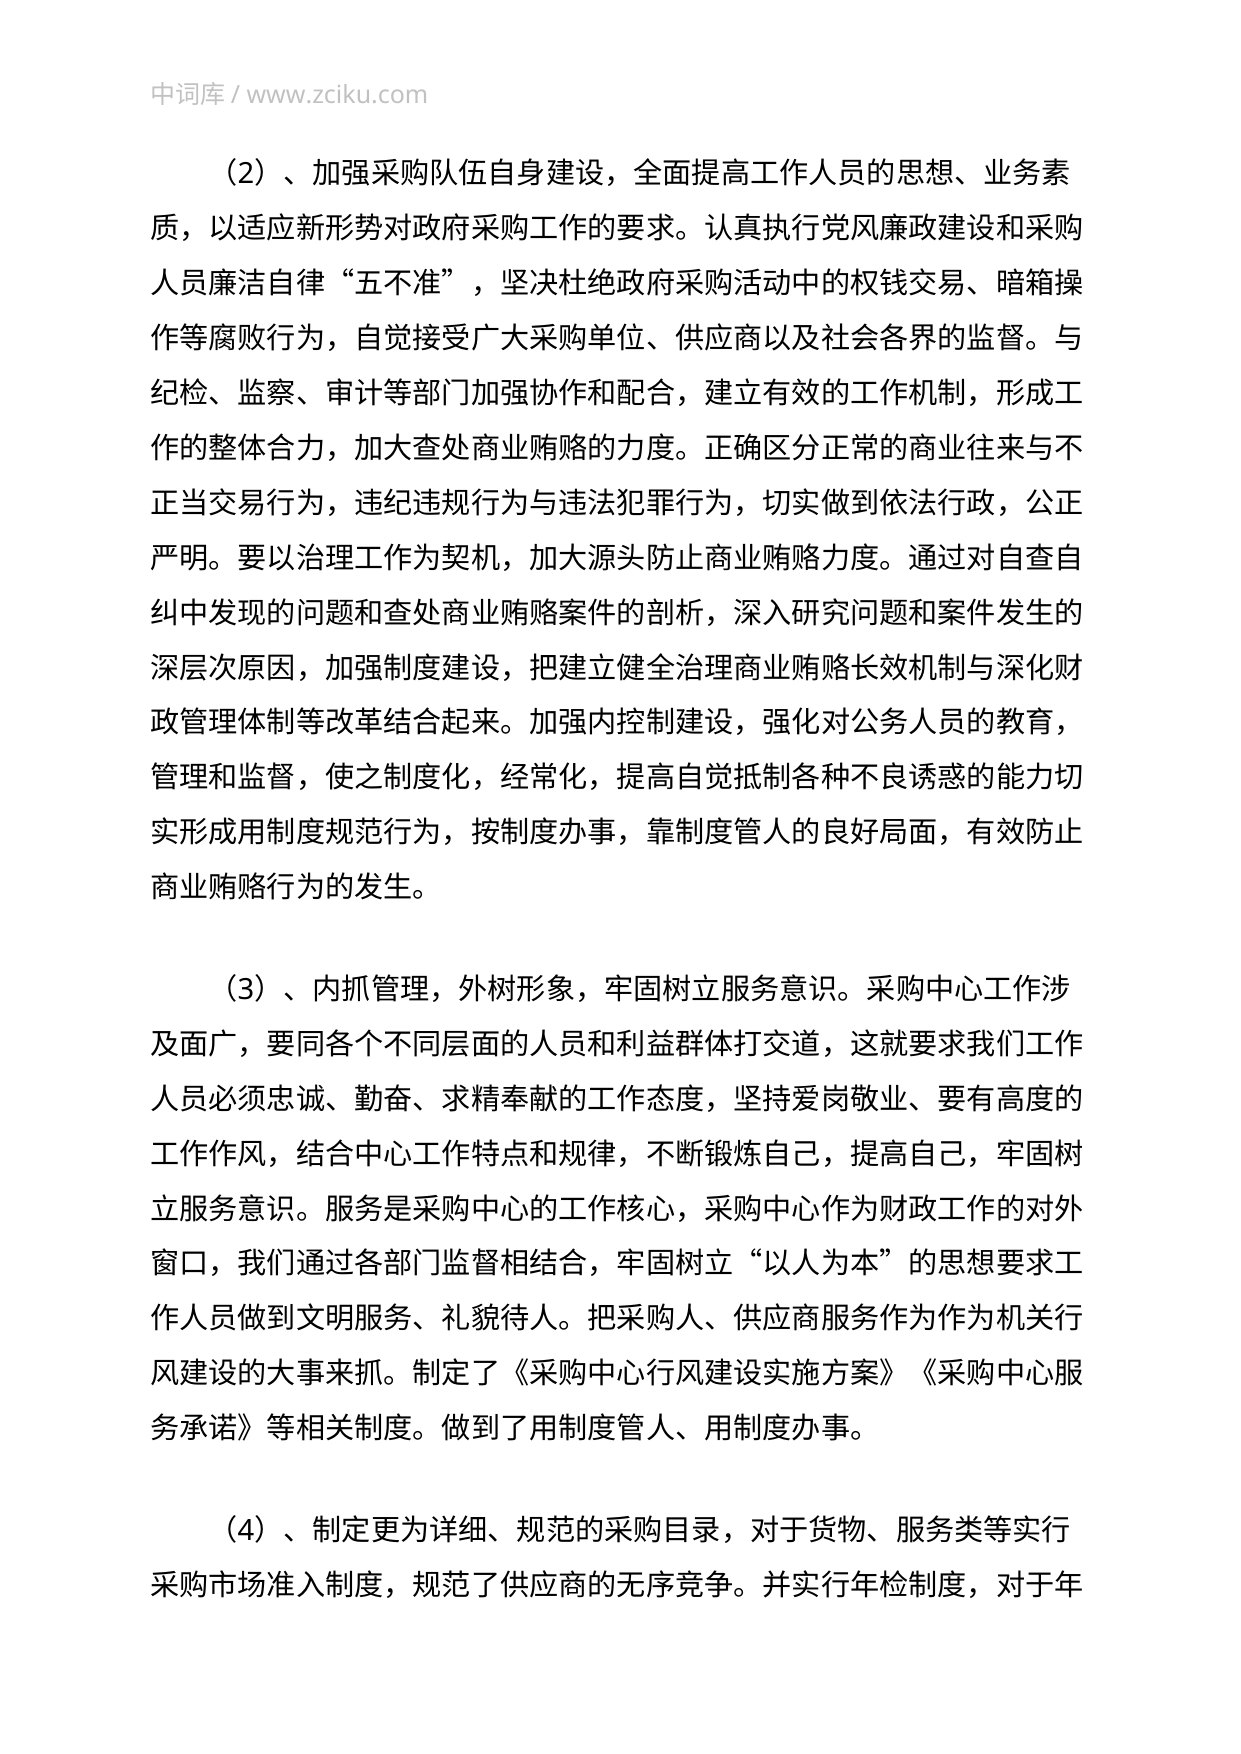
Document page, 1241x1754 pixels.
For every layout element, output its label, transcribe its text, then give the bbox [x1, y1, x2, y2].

text （3）、内抓管理，外树形象，牢固树立服务意识。采购中心工作涉及面广，要同各个不同层面的人员和利益群体打交道，这就要求我们工作人员必须忠诚、勤奋、求精奉献的工作态度，坚持爱岗敬业、要有高度的工作作风，结合中心工作特点和规律，不断锻炼自己，提高自己，牢固树立服务意识。服务是采购中心的工作核心，采购中心作为财政工作的对外窗口，我们通过各部门监督相结合，牢固树立“以人为本”的思想要求工作人员做到文明服务、礼貌待人。把采购人、供应商服务作为作为机关行风建设的大事来抓。制定了《采购中心行风建设实施方案》《采购中心服务承诺》等相关制度。做到了用制度管人、用制度办事。 [150, 966, 1090, 1447]
text （2）、加强采购队伍自身建设，全面提高工作人员的思想、业务素质，以适应新形势对政府采购工作的要求。认真执行党风廉政建设和采购人员廉洁自律“五不准”，坚决杜绝政府采购活动中的权钱交易、暗箱操作等腐败行为，自觉接受广大采购单位、供应商以及社会各界的监督。与纪检、监察、审计等部门加强协作和配合，建立有效的工作机制，形成工作的整体合力，加大查处商业贿赂的力度。正确区分正常的商业往来与不正当交易行为，违纪违规行为与违法犯罪行为，切实做到依法行政，公正严明。要以治理工作为契机，加大源头防止商业贿赂力度。通过对自查自纠中发现的问题和查处商业贿赂案件的剖析，深入研究问题和案件发生的深层次原因，加强制度建设，把建立健全治理商业贿赂长效机制与深化财政管理体制等改革结合起来。加强内控制建设，强化对公务人员的教育，管理和监督，使之制度化，经常化，提高自觉抵制各种不良诱惑的能力切实形成用制度规范行为，按制度办事，靠制度管人的良好局面，有效防止商业贿赂行为的发生。 [150, 150, 1090, 906]
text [150, 1507, 1090, 1604]
